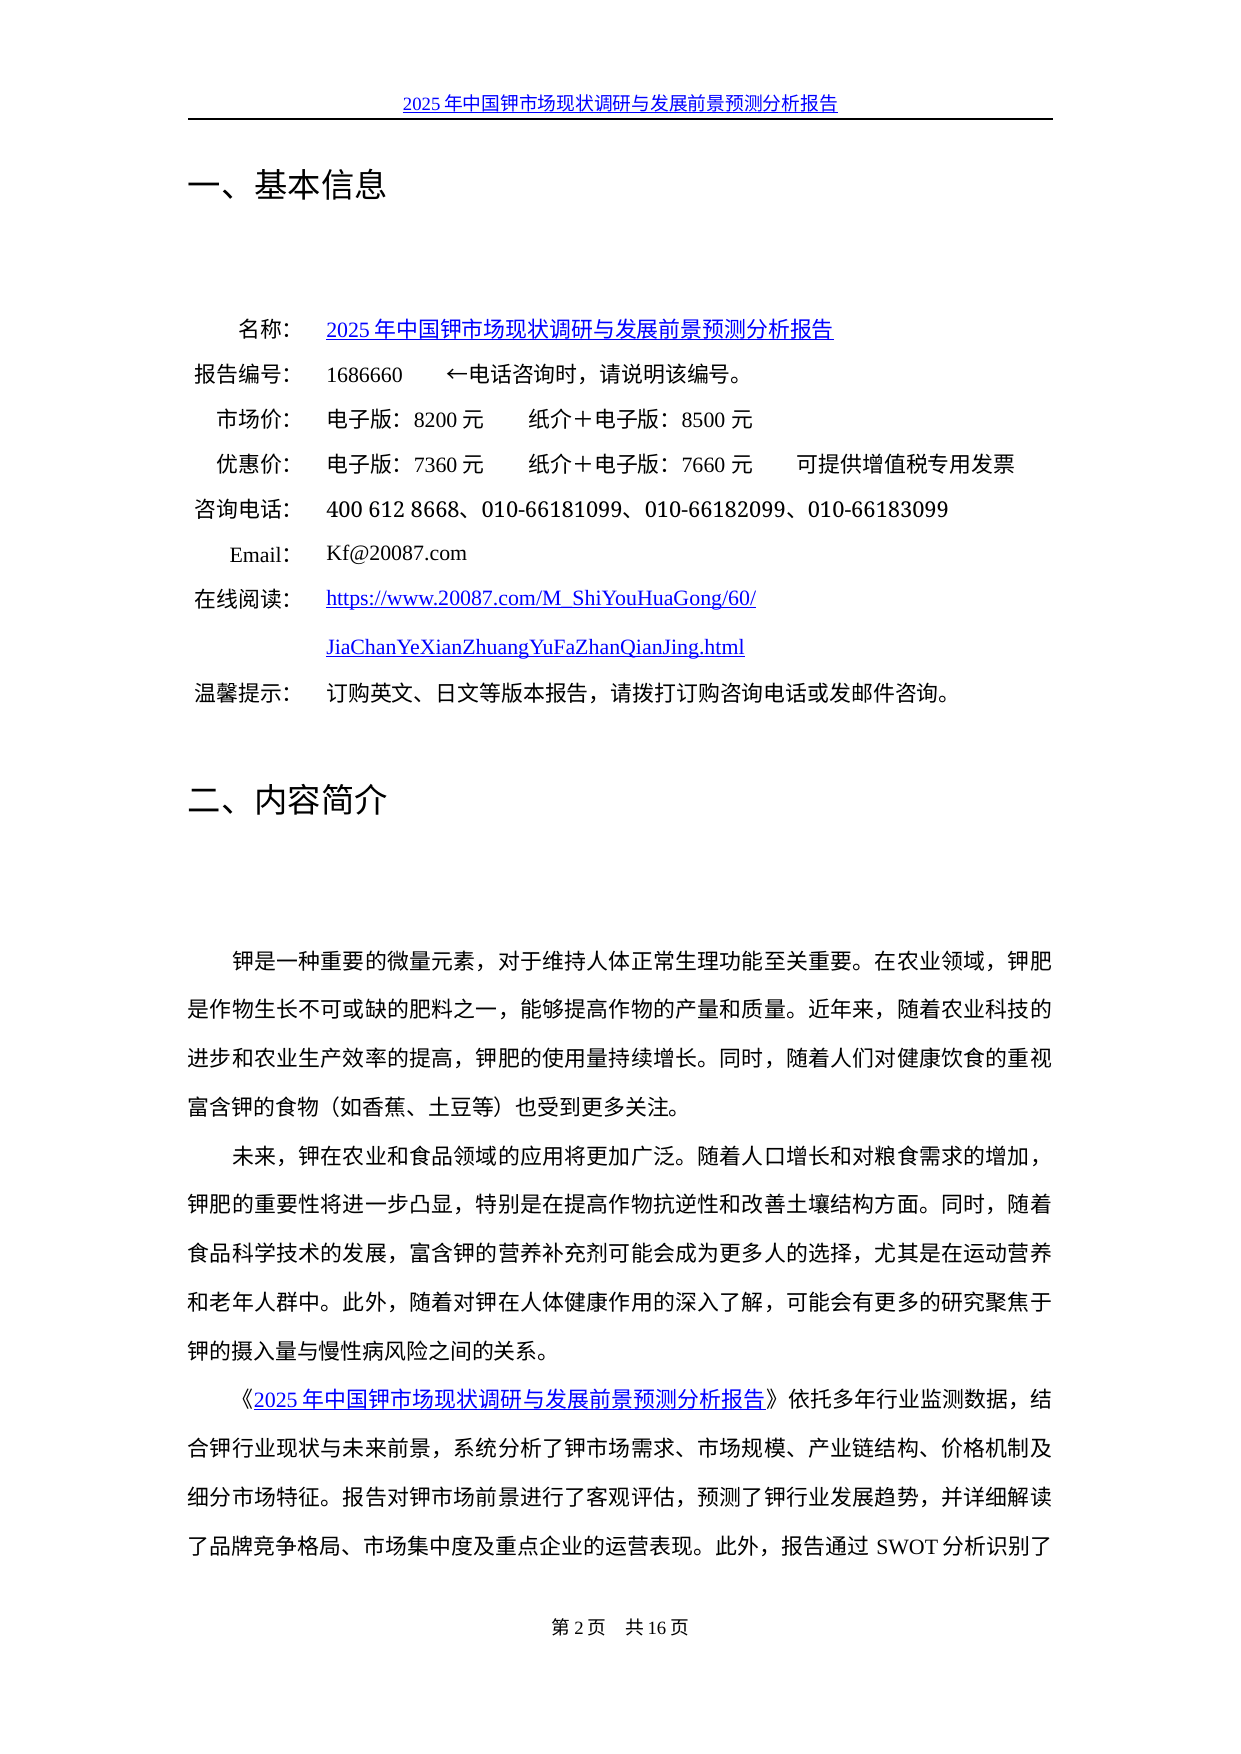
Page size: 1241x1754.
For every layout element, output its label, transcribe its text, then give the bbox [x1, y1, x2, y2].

table_cell 电子版：7360 元 纸介＋电子版：7660 元 可提供增值税专用发票 [315, 447, 1073, 492]
table_cell Kf@20087.com [315, 537, 1073, 582]
table_cell [315, 582, 1073, 675]
table_cell 在线阅读： [167, 582, 315, 675]
table_cell 温馨提示： [167, 675, 315, 720]
table_cell 市场价： [167, 402, 315, 447]
table_cell 优惠价： [167, 447, 315, 492]
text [187, 943, 1053, 1561]
table_cell 订购英文、日文等版本报告，请拨打订购咨询电话或发邮件咨询。 [315, 675, 1073, 720]
table_cell Email： [167, 537, 315, 582]
table_cell 400 612 8668、010-66181099、010-66182099、010-66183099 [315, 492, 1073, 537]
table_cell 1686660 ←电话咨询时，请说明该编号。 [315, 357, 1073, 402]
table_cell 咨询电话： [167, 492, 315, 537]
table_header 2025年中国钾市场现状调研与发展前景预测分析报告 [315, 312, 1073, 357]
title 二、内容简介 [187, 766, 1053, 831]
title 一、基本信息 [187, 150, 1053, 215]
table_header 名称： [167, 312, 315, 357]
table_cell 电子版：8200 元 纸介＋电子版：8500 元 [315, 402, 1073, 447]
table_cell 报告编号： [167, 357, 315, 402]
